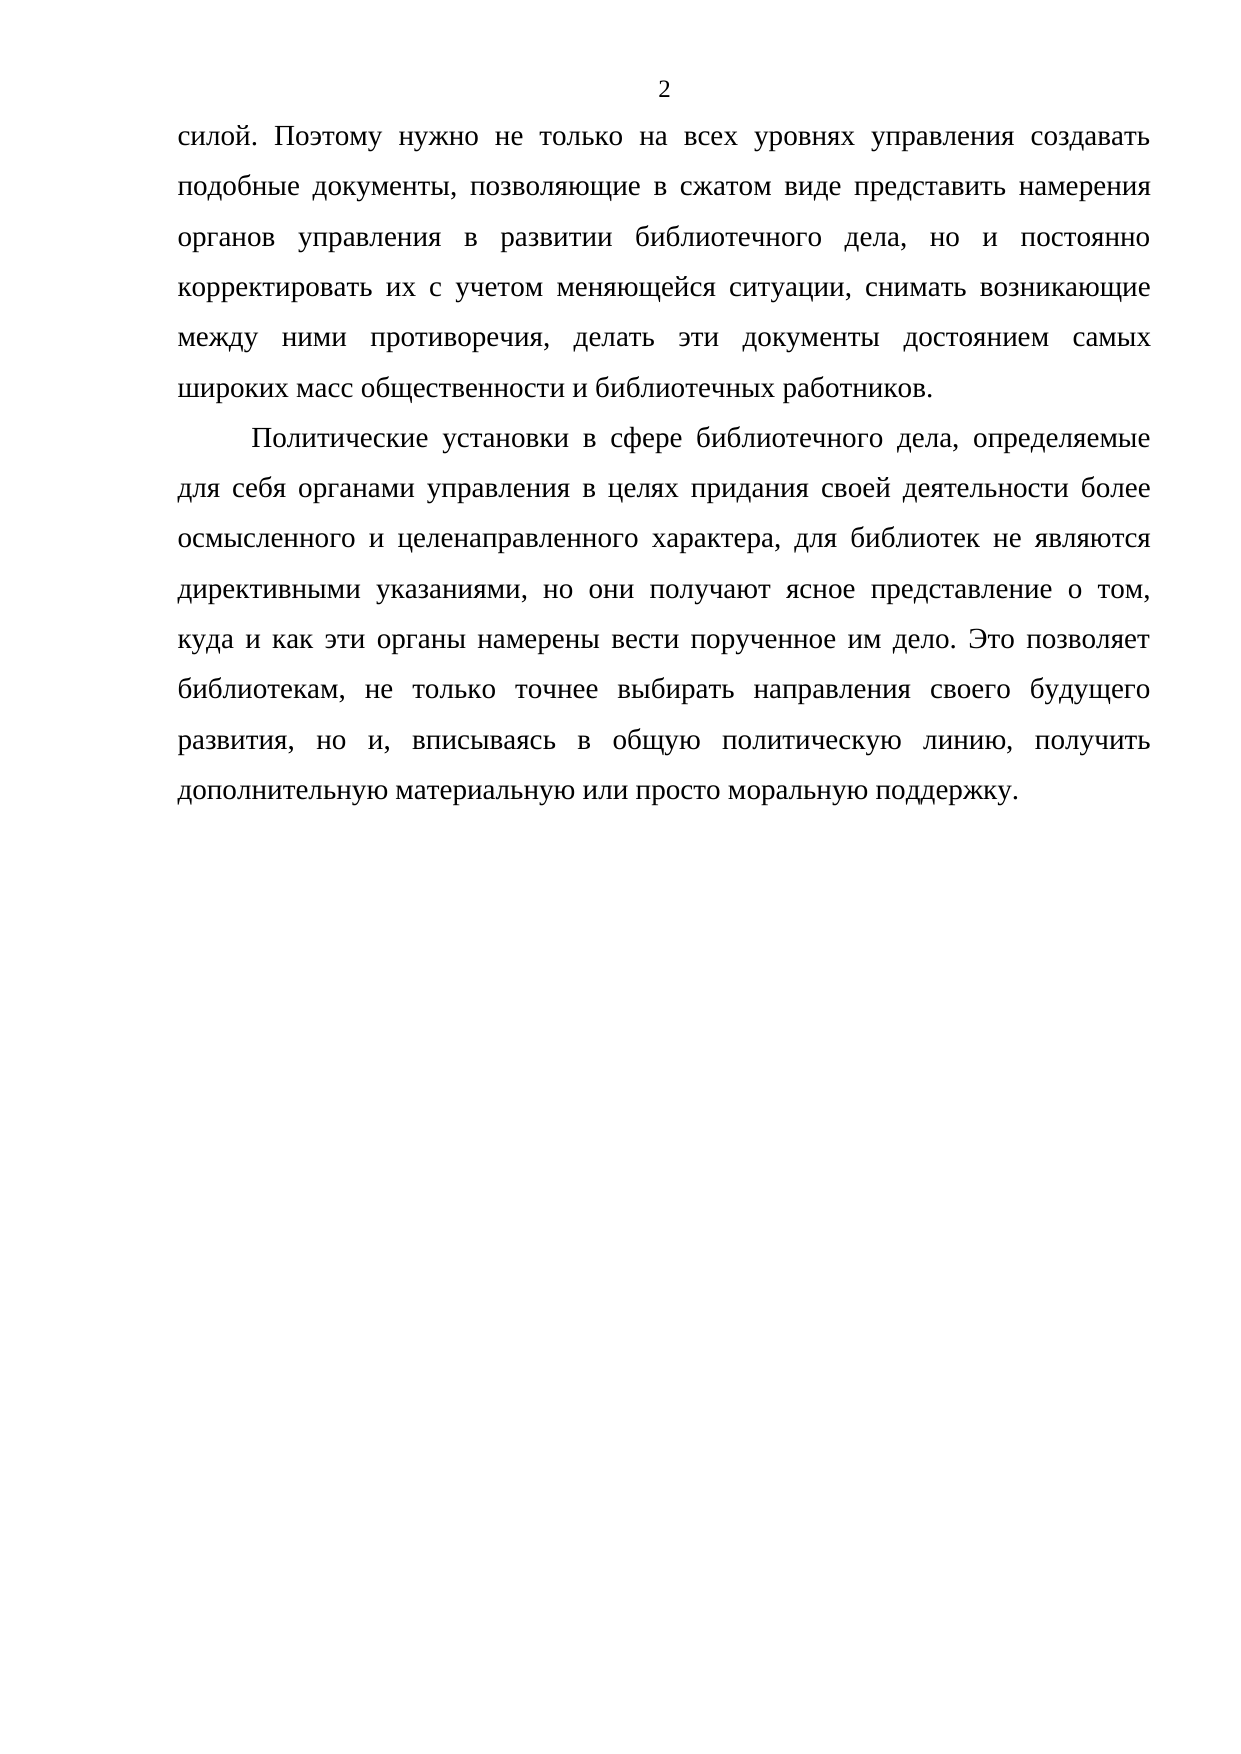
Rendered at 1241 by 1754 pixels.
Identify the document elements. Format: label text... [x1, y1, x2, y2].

text Политические установки в сфере библиотечного дела, определяемые для себя органами управления в целях придания своей деятельности более осмысленного и целенаправленного характера, для библиотек не являются директивными указаниями, но они получают ясное представление о том, куда и как эти органы намерены вести порученное им дело. Это позволяет библиотекам, не только точнее выбирать направления своего будущего развития, но и, вписываясь в общую политическую линию, получить дополнительную материальную или просто моральную поддержку. [177, 420, 1152, 806]
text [177, 118, 1152, 403]
